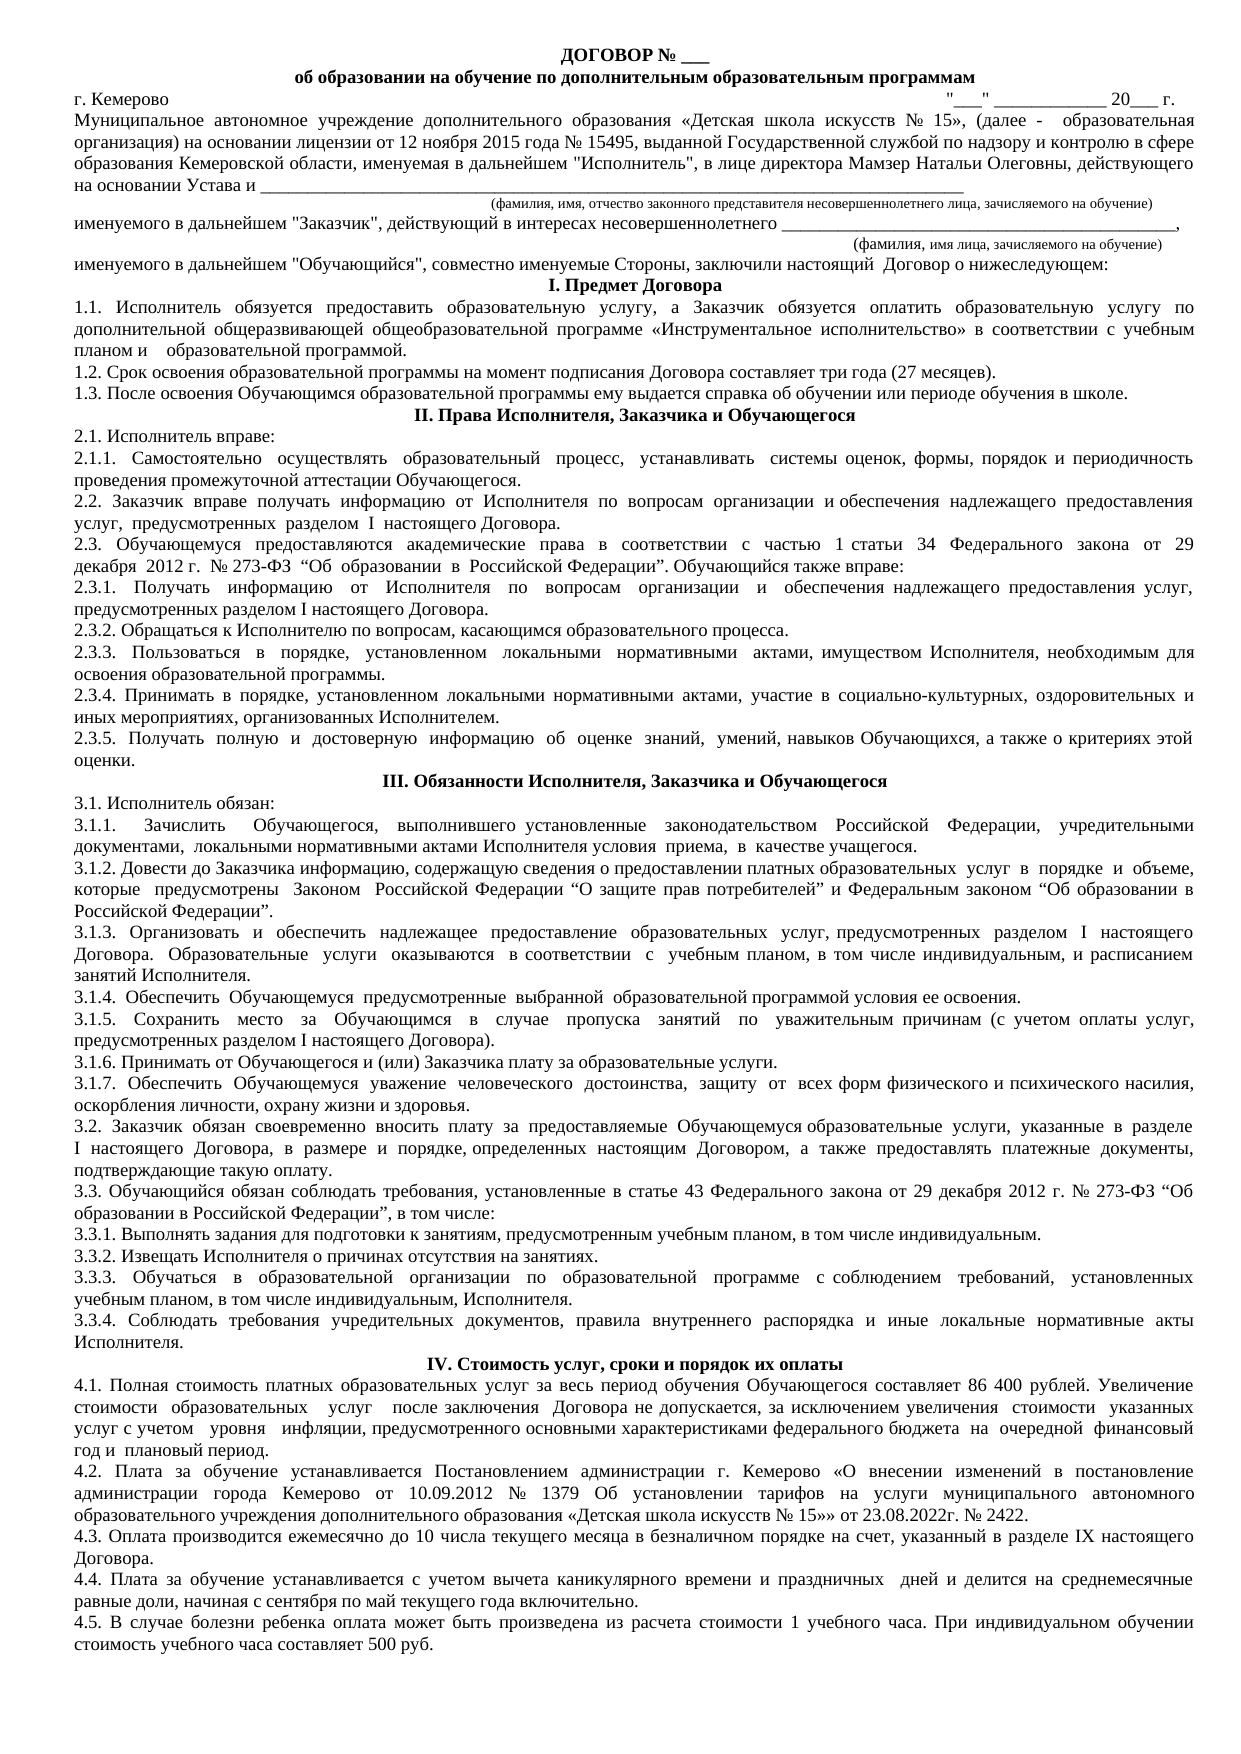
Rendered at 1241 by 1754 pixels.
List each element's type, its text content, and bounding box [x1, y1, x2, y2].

text IV. Стоимость услуг, сроки и порядок их оплаты [74, 1352, 1196, 1374]
text 2.2. Заказчик вправе получать информацию от Исполнителя по вопросам организации и обеспечения надлежащего предоставления услуг, предусмотренных разделом I настоящего Договора. [74, 490, 1196, 533]
text 3.1.4. Обеспечить Обучающемуся предусмотренные выбранной образовательной программой условия ее освоения. [74, 986, 1196, 1007]
text 1.2. Срок освоения образовательной программы на момент подписания Договора составляет три года (27 месяцев). [74, 361, 1196, 382]
text (фамилия, имя лица, зачисляемого на обучение) [74, 234, 1196, 253]
text 3.1.5. Сохранить место за Обучающимся в случае пропуска занятий по уважительным причинам (с учетом оплаты услуг, предусмотренных разделом I настоящего Договора). [74, 1007, 1196, 1051]
text Муниципальное автономное учреждение дополнительного образования «Детская школа искусств № 15», (далее - образовательная организация) на основании лицензии от 12 ноября 2015 года № 15495, выданной Государственной службой по надзору и контролю в сфере образования Кемеровской области, именуемая в дальнейшем "Исполнитель", в лице директора Мамзер Натальи Олеговны, действующего на основании Устава и ___________________________________________________________________________ [74, 109, 1196, 195]
text 3.1.7. Обеспечить Обучающемуся уважение человеческого достоинства, защиту от всех форм физического и психического насилия, оскорбления личности, охрану жизни и здоровья. [74, 1072, 1196, 1115]
text 2.1. Исполнитель вправе: [74, 425, 1196, 447]
text ДОГОВОР № ___ [74, 44, 1196, 66]
text 2.3. Обучающемуся предоставляются академические права в соответствии с частью 1 статьи 34 Федерального закона от 29 декабря 2012 г. № 273-ФЗ “Об образовании в Российской Федерации”. Обучающийся также вправе: [74, 533, 1196, 576]
text 2.3.5. Получать полную и достоверную информацию об оценке знаний, умений, навыков Обучающихся, а также о критериях этой оценки. [74, 727, 1196, 770]
text 3.3. Обучающийся обязан соблюдать требования, установленные в статье 43 Федерального закона от 29 декабря 2012 г. № 273-ФЗ “Об образовании в Российской Федерации”, в том числе: [74, 1180, 1196, 1223]
text 4.1. Полная стоимость платных образовательных услуг за весь период обучения Обучающегося составляет 86 400 рублей. Увеличение стоимости образовательных услуг после заключения Договора не допускается, за исключением увеличения стоимости указанных услуг с учетом уровня инфляции, предусмотренного основными характеристиками федерального бюджета на очередной финансовый год и плановый период. [74, 1374, 1196, 1460]
text 3.2. Заказчик обязан своевременно вносить плату за предоставляемые Обучающемуся образовательные услуги, указанные в разделе I настоящего Договора, в размере и порядке, определенных настоящим Договором, а также предоставлять платежные документы, подтверждающие такую оплату. [74, 1115, 1196, 1180]
text III. Обязанности Исполнителя, Заказчика и Обучающегося [74, 770, 1196, 792]
text 3.3.2. Извещать Исполнителя о причинах отсутствия на занятиях. [74, 1245, 1196, 1266]
text 2.3.4. Принимать в порядке, установленном локальными нормативными актами, участие в социально-культурных, оздоровительных и иных мероприятиях, организованных Исполнителем. [74, 684, 1196, 727]
text именуемого в дальнейшем "Обучающийся", совместно именуемые Стороны, заключили настоящий Договор о нижеследующем: [74, 253, 1196, 274]
text 4.5. В случае болезни ребенка оплата может быть произведена из расчета стоимости 1 учебного часа. При индивидуальном обучении стоимость учебного часа составляет 500 руб. [74, 1611, 1196, 1654]
text об образовании на обучение по дополнительным образовательным программам [74, 66, 1196, 87]
text (фамилия, имя, отчество законного представителя несовершеннолетнего лица, зачисляемого на обучение) [74, 195, 1196, 212]
text 1.3. После освоения Обучающимся образовательной программы ему выдается справка об обучении или периоде обучения в школе. [74, 382, 1196, 404]
text 4.2. Плата за обучение устанавливается Постановлением администрации г. Кемерово «О внесении изменений в постановление администрации города Кемерово от 10.09.2012 № 1379 Об установлении тарифов на услуги муниципального автономного образовательного учреждения дополнительного образования «Детская школа искусств № 15»» от 23.08.2022г. № 2422. [74, 1460, 1196, 1525]
text 2.3.2. Обращаться к Исполнителю по вопросам, касающимся образовательного процесса. [74, 619, 1196, 641]
text 3.3.4. Соблюдать требования учредительных документов, правила внутреннего распорядка и иные локальные нормативные акты Исполнителя. [74, 1309, 1196, 1352]
text именуемого в дальнейшем "Заказчик", действующий в интересах несовершеннолетнего __________________________________________, [74, 212, 1196, 234]
text 3.1. Исполнитель обязан: [74, 792, 1196, 813]
text г. Кемерово "___" ____________ 20___ г. [74, 87, 1196, 109]
text II. Права Исполнителя, Заказчика и Обучающегося [74, 404, 1196, 425]
text 1.1. Исполнитель обязуется предоставить образовательную услугу, а Заказчик обязуется оплатить образовательную услугу по дополнительной общеразвивающей общеобразовательной программе «Инструментальное исполнительство» в соответствии с учебным планом и образовательной программой. [74, 296, 1196, 361]
text 3.1.1. Зачислить Обучающегося, выполнившего установленные законодательством Российской Федерации, учредительными документами, локальными нормативными актами Исполнителя условия приема, в качестве учащегося. [74, 813, 1196, 857]
text 4.4. Плата за обучение устанавливается с учетом вычета каникулярного времени и праздничных дней и делится на среднемесячные равные доли, начиная с сентября по май текущего года включительно. [74, 1568, 1196, 1611]
text 2.3.1. Получать информацию от Исполнителя по вопросам организации и обеспечения надлежащего предоставления услуг, предусмотренных разделом I настоящего Договора. [74, 576, 1196, 619]
text 3.3.3. Обучаться в образовательной организации по образовательной программе с соблюдением требований, установленных учебным планом, в том числе индивидуальным, Исполнителя. [74, 1266, 1196, 1309]
text 2.1.1. Самостоятельно осуществлять образовательный процесс, устанавливать системы оценок, формы, порядок и периодичность проведения промежуточной аттестации Обучающегося. [74, 447, 1196, 490]
text 2.3.3. Пользоваться в порядке, установленном локальными нормативными актами, имуществом Исполнителя, необходимым для освоения образовательной программы. [74, 641, 1196, 684]
text I. Предмет Договора [74, 274, 1196, 296]
text 3.1.2. Довести до Заказчика информацию, содержащую сведения о предоставлении платных образовательных услуг в порядке и объеме, которые предусмотрены Законом Российской Федерации “О защите прав потребителей” и Федеральным законом “Об образовании в Российской Федерации”. [74, 857, 1196, 921]
text 4.3. Оплата производится ежемесячно до 10 числа текущего месяца в безналичном порядке на счет, указанный в разделе IX настоящего Договора. [74, 1525, 1196, 1568]
text 3.1.3. Организовать и обеспечить надлежащее предоставление образовательных услуг, предусмотренных разделом I настоящего Договора. Образовательные услуги оказываются в соответствии с учебным планом, в том числе индивидуальным, и расписанием занятий Исполнителя. [74, 921, 1196, 986]
text 3.1.6. Принимать от Обучающегося и (или) Заказчика плату за образовательные услуги. [74, 1051, 1196, 1072]
text 3.3.1. Выполнять задания для подготовки к занятиям, предусмотренным учебным планом, в том числе индивидуальным. [74, 1223, 1196, 1245]
